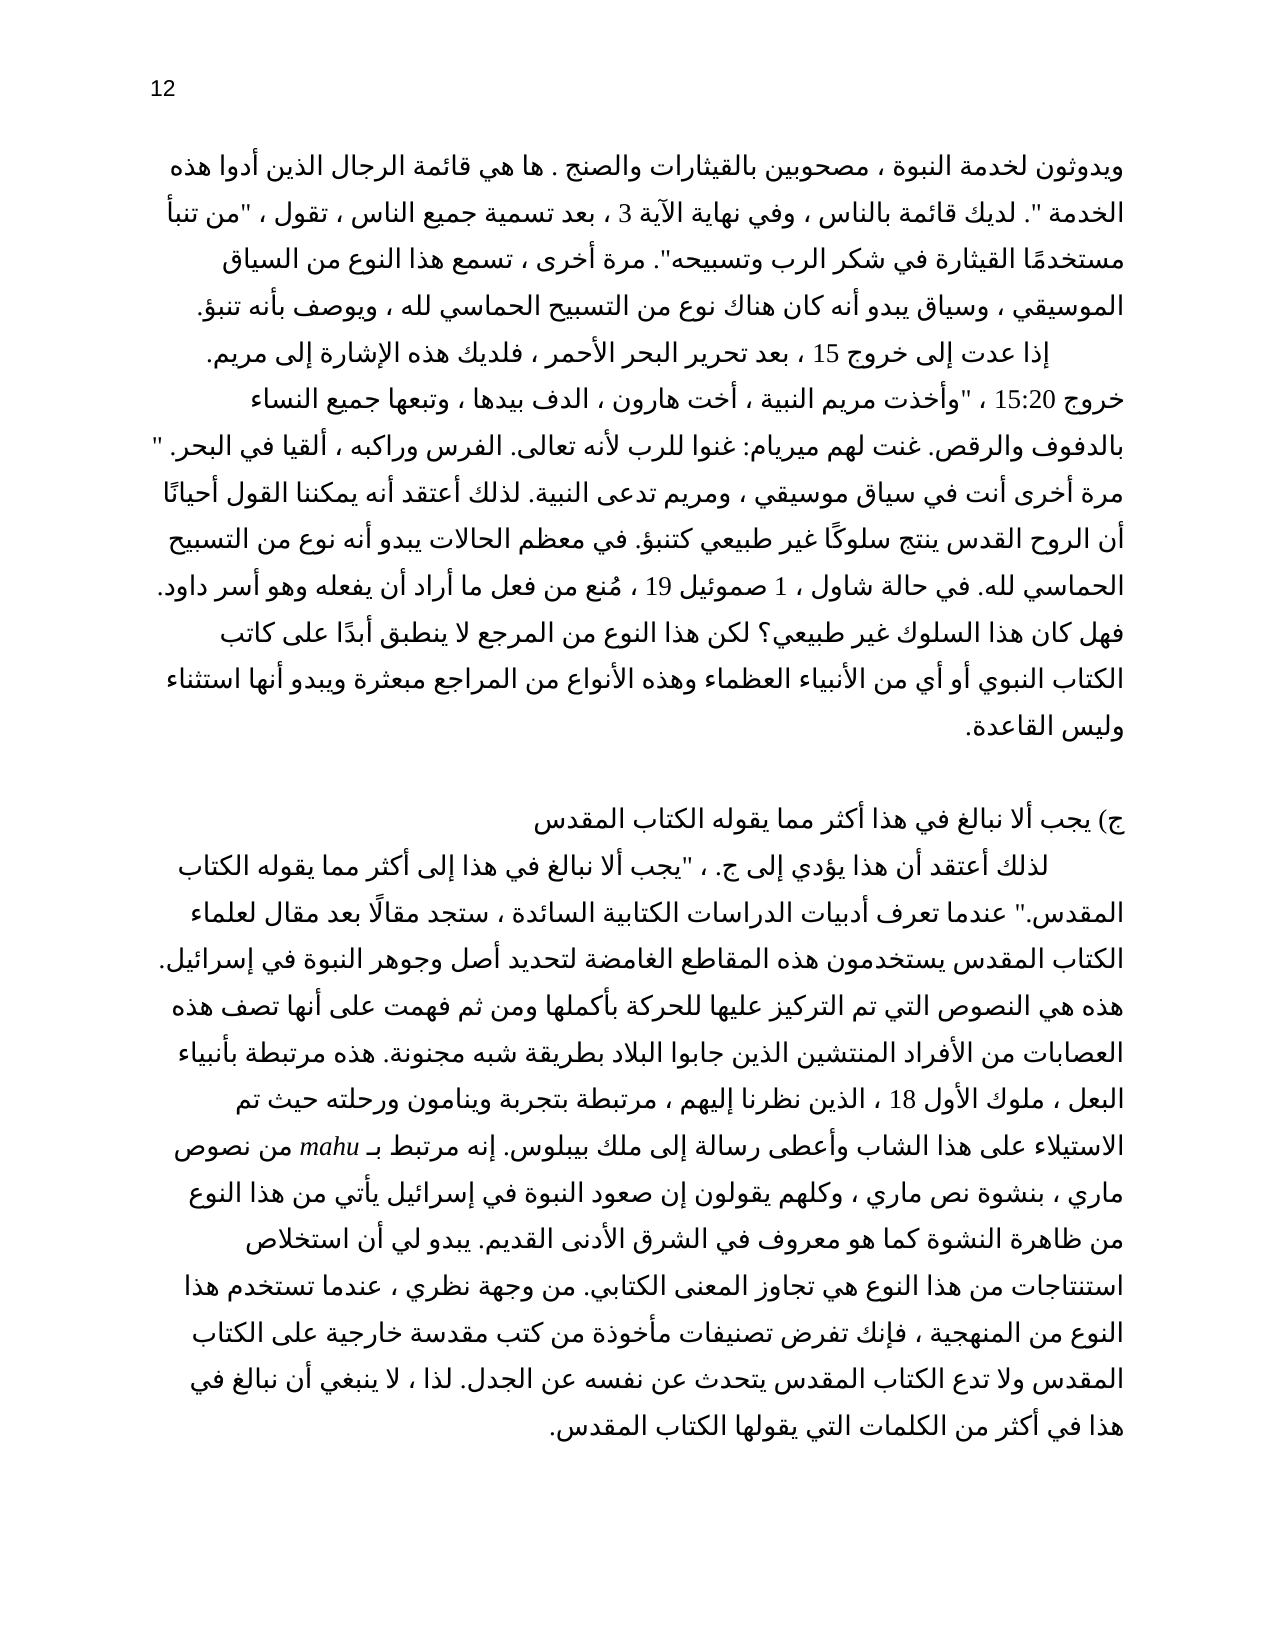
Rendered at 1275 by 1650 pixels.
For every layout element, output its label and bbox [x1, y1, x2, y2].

text [150, 150, 1125, 1488]
